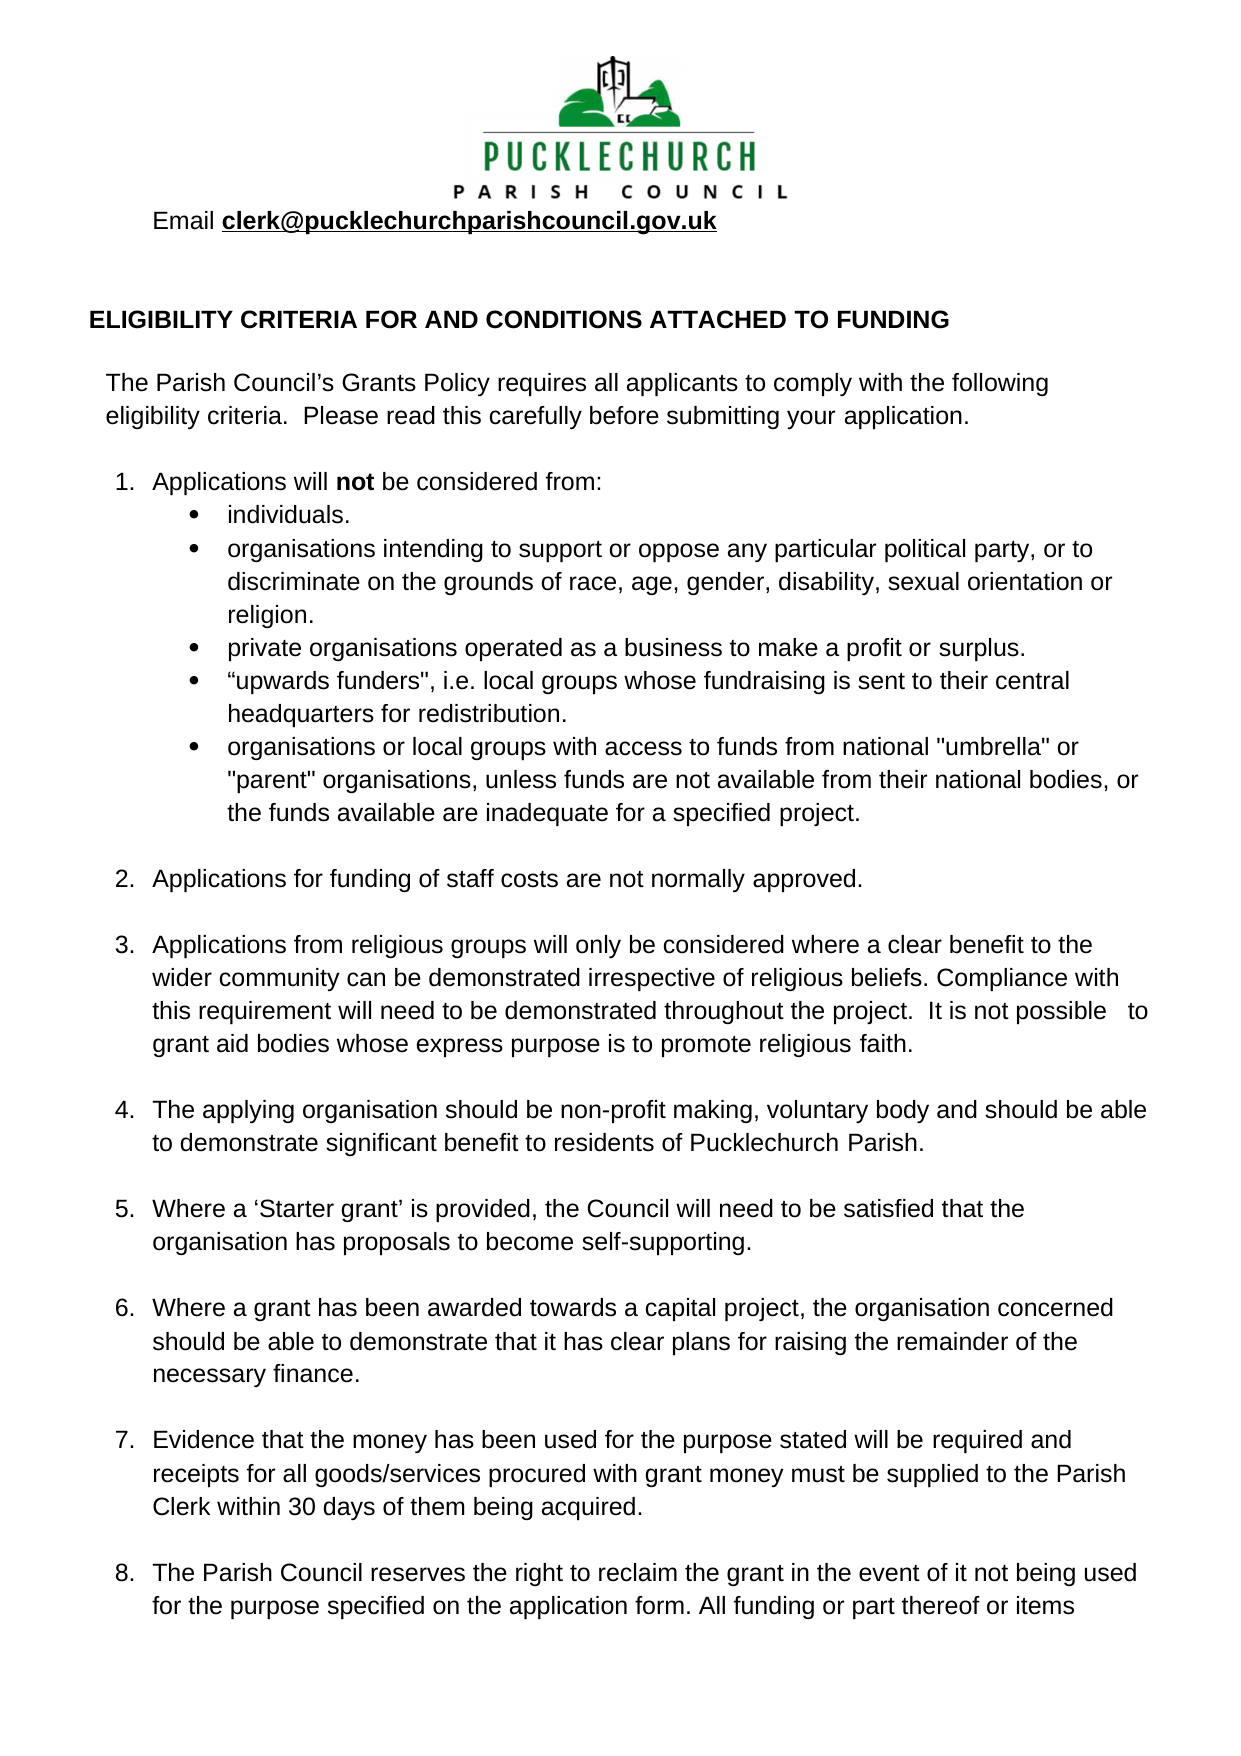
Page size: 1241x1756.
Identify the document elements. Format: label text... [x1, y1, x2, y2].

list private organisations operated as a business to make a profit or surplus. [189, 633, 1161, 662]
list Applications will not be considered from: [114, 467, 1161, 496]
list Evidence that the money has been used for the purpose stated will be required and receipts for all goods/services procured with grant money must be supplied to the Parish Clerk within 30 days of them being acquired. [114, 1426, 1161, 1520]
list individuals. [189, 500, 1161, 529]
list organisations intending to support or oppose any particular political party, or to discriminate on the grounds of race, age, gender, disability, sexual orientation or religion. [189, 533, 1161, 628]
list organisations or local groups with access to funds from national "umbrella" or "parent" organisations, unless funds are not available from their national bodies, or the funds available are inadequate for a specified project. [189, 732, 1161, 827]
text The Parish Council’s Grants Policy requires all applicants to comply with the following [105, 368, 1133, 397]
list Applications from religious groups will only be considered where a clear benefit to the wider community can be demonstrated irrespective of religious beliefs. Compliance with this requirement will need to be demonstrated throughout the project. It is not possible to grant aid bodies whose express purpose is to promote religious faith. [114, 930, 1161, 1058]
list “upwards funders", i.e. local groups whose fundraising is sent to their central headquarters for redistribution. [189, 666, 1161, 728]
list Where a ‘Starter grant’ is provided, the Council will need to be satisfied that the organisation has proposals to become self-supporting. [114, 1194, 1161, 1256]
subtitle ELIGIBILITY CRITERIA FOR AND CONDITIONS ATTACHED TO FUNDING [89, 305, 1161, 334]
list Applications for funding of staff costs are not normally approved. [114, 864, 1161, 893]
list The applying organisation should be non-profit making, voluntary body and should be able to demonstrate significant benefit to residents of Pucklechurch Parish. [114, 1095, 1161, 1157]
picture [432, 56, 806, 206]
text eligibility criteria. Please read this carefully before submitting your application. [77, 401, 1161, 430]
list Where a grant has been awarded towards a capital project, the organisation concerned should be able to demonstrate that it has clear plans for raising the remainder of the necessary finance. [114, 1293, 1161, 1388]
text Email clerk@pucklechurchparishcouncil.gov.uk [152, 206, 1161, 235]
